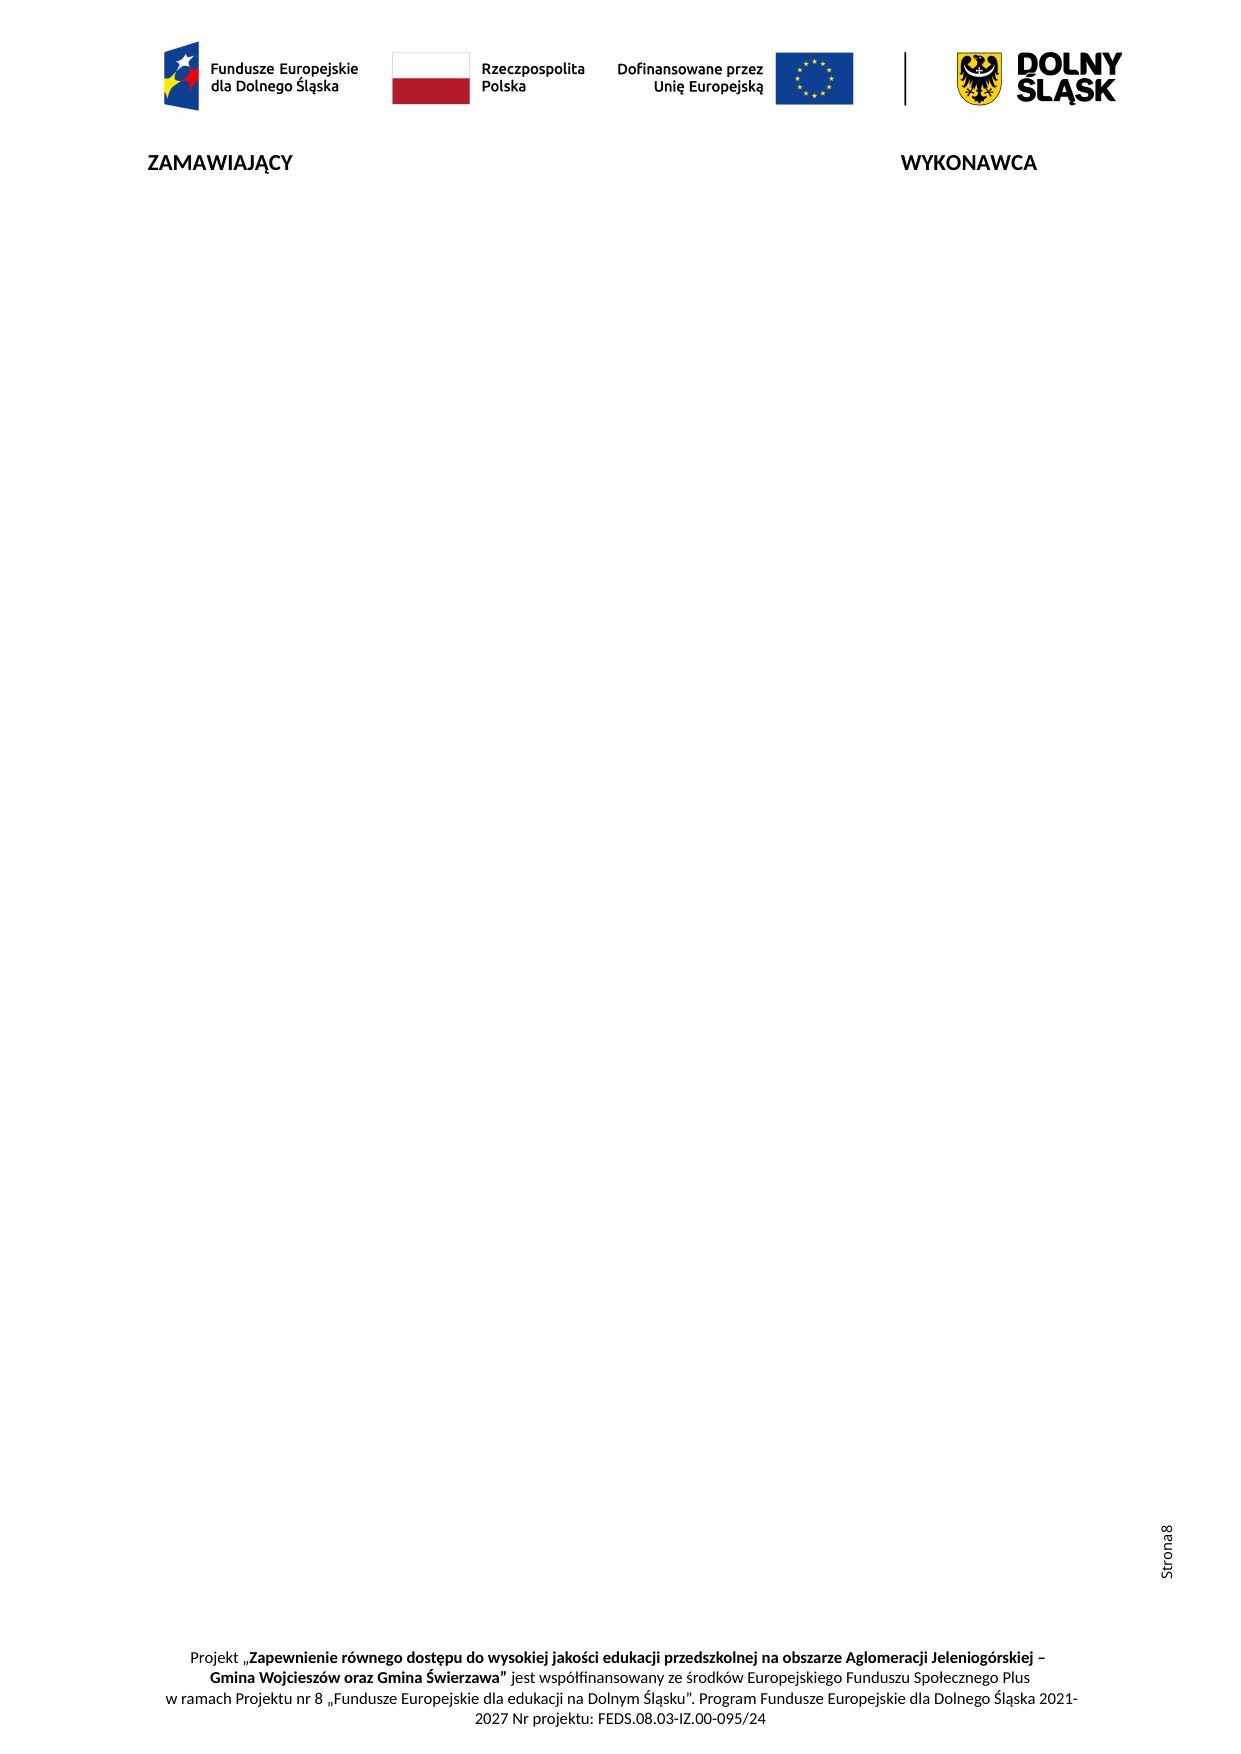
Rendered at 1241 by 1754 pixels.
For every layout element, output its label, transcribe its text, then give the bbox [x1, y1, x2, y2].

text ZAMAWIAJĄCY WYKONAWCA [148, 148, 1093, 176]
picture [147, 25, 1123, 128]
